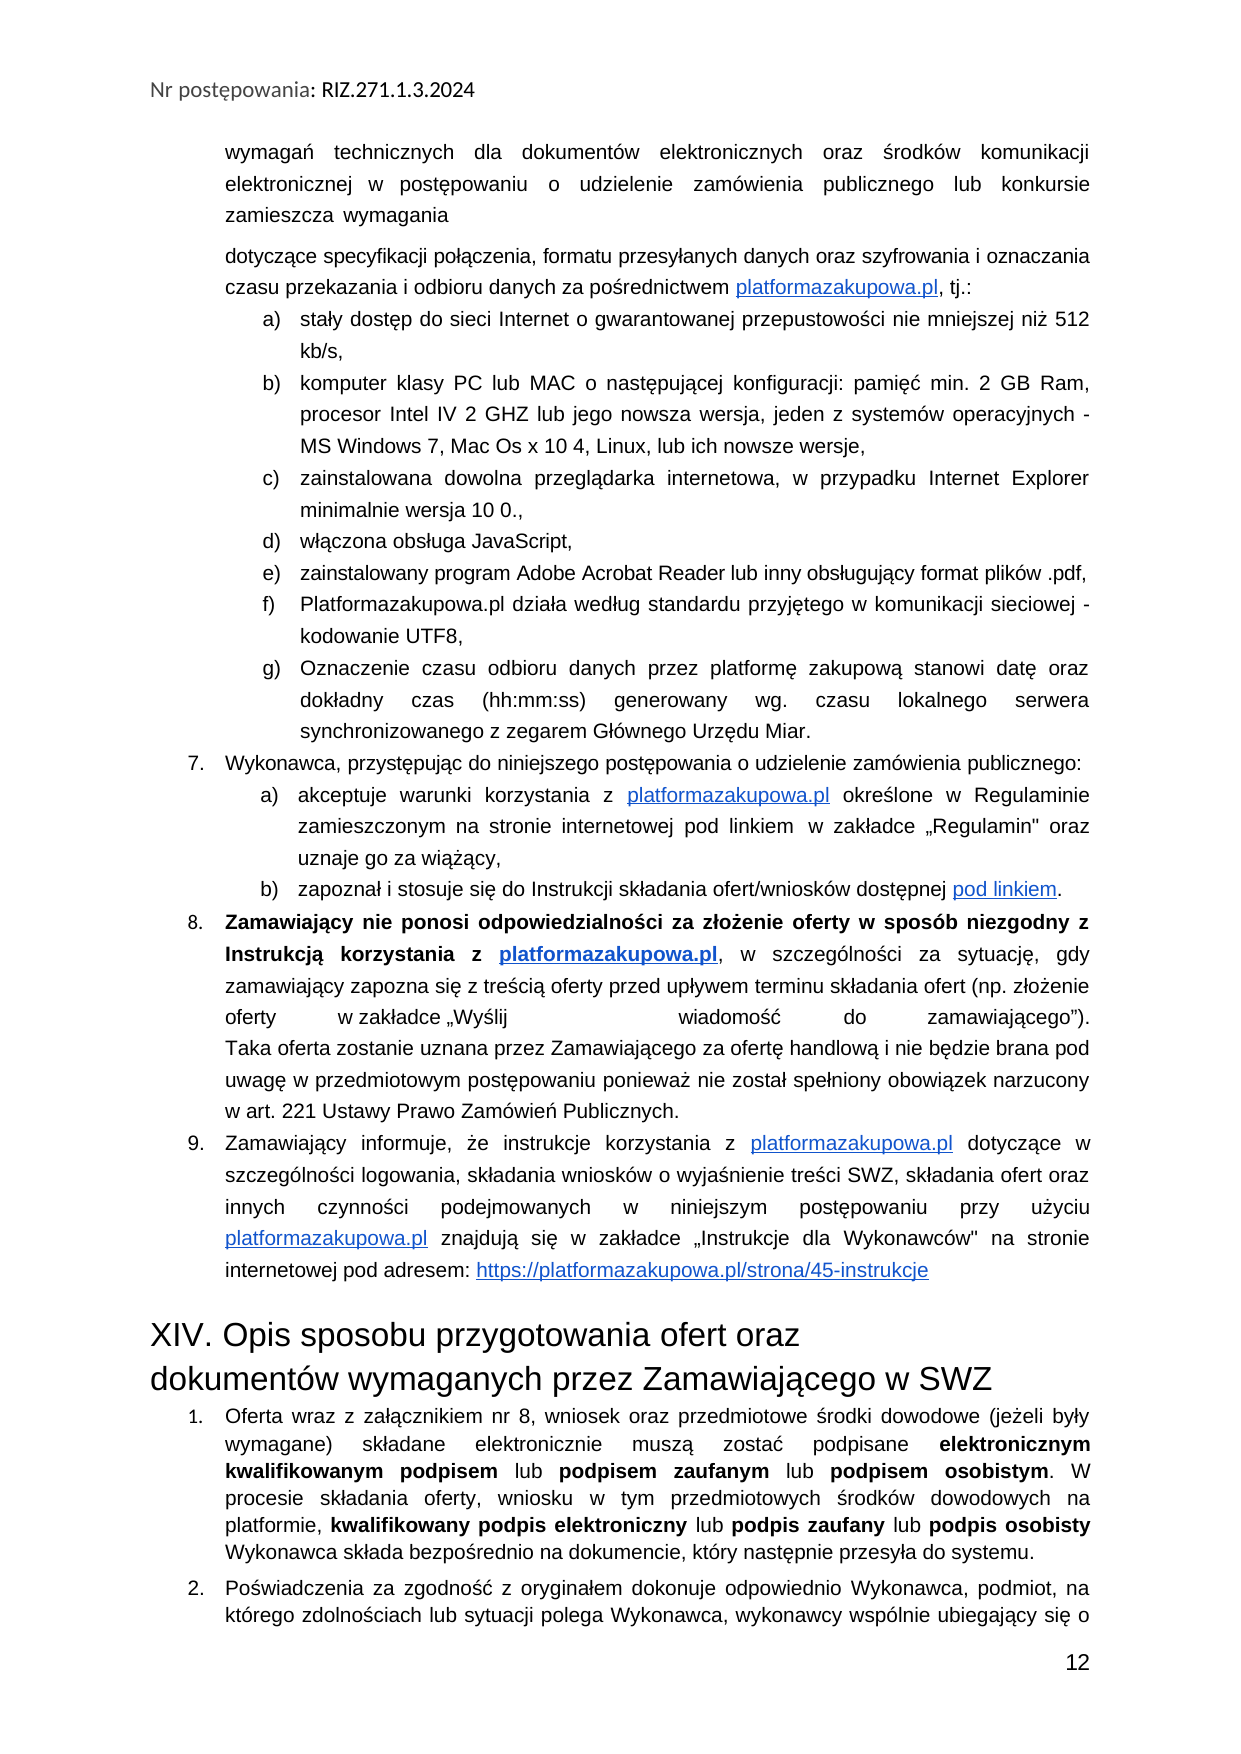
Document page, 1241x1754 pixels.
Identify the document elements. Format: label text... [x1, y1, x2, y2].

list stały dostęp do sieci Internet o gwarantowanej przepustowości nie mniejszej niż 512 kb/s, [262, 307, 1091, 363]
list zainstalowana dowolna przeglądarka internetowa, w przypadku Internet Explorer minimalnie wersja 10 0., [262, 466, 1090, 522]
list Platformazakupowa.pl działa według standardu przyjętego w komunikacji sieciowej - kodowanie UTF8, [262, 592, 1091, 648]
list Wykonawca, przystępując do niniejszego postępowania o udzielenie zamówienia publicznego: [187, 751, 1103, 774]
list Oferta wraz z załącznikiem nr 8, wniosek oraz przedmiotowe środki dowodowe (jeżeli były wymagane) składane elektronicznie muszą zostać podpisane elektronicznym kwalifikowanym podpisem lub podpisem zaufanym lub podpisem osobistym. W procesie składania oferty, wniosku w tym przedmiotowych środków dowodowych na platformie, kwalifikowany podpis elektroniczny lub podpis zaufany lub podpis osobisty Wykonawca składa bezpośrednio na dokumencie, który następnie przesyła do systemu. [187, 1403, 1091, 1564]
list komputer klasy PC lub MAC o następującej konfiguracji: pamięć min. 2 GB Ram, procesor Intel IV 2 GHZ lub jego nowsza wersja, jeden z systemów operacyjnych - MS Windows 7, Mac Os x 10 4, Linux, lub ich nowsze wersje, [262, 371, 1091, 458]
list Zamawiający nie ponosi odpowiedzialności za złożenie oferty w sposób niezgodny z Instrukcją korzystania z platformazakupowa.pl, w szczególności za sytuację, gdy zamawiający zapozna się z treścią oferty przed upływem terminu składania ofert (np. złożenie oferty w zakładce „Wyślij wiadomość do zamawiającego”). Taka oferta zostanie uznana przez Zamawiającego za ofertę handlową i nie będzie brana pod uwagę w przedmiotowym postępowaniu ponieważ nie został spełniony obowiązek narzucony w art. 221 Ustawy Prawo Zamówień Publicznych. [187, 909, 1090, 1123]
list zainstalowany program Adobe Acrobat Reader lub inny obsługujący format plików .pdf, [262, 561, 1103, 584]
list zapoznał i stosuje się do Instrukcji składania ofert/wniosków dostępnej pod linkiem. [260, 878, 1103, 901]
list akceptuje warunki korzystania z platformazakupowa.pl określone w Regulaminie zamieszczonym na stronie internetowej pod linkiem w zakładce „Regulamin" oraz uznaje go za wiążący, [260, 782, 1090, 870]
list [187, 139, 1090, 227]
list włączona obsługa JavaScript, [262, 529, 1103, 553]
list Oznaczenie czasu odbioru danych przez platformę zakupową stanowi datę oraz dokładny czas (hh:mm:ss) generowany wg. czasu lokalnego serwera synchronizowanego z zegarem Głównego Urzędu Miar. [262, 656, 1090, 743]
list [187, 1575, 1091, 1627]
text dotyczące specyfikacji połączenia, formatu przesyłanych danych oraz szyfrowania i oznaczania czasu przekazania i odbioru danych za pośrednictwem platformazakupowa.pl, tj.: [225, 243, 1090, 299]
subtitle Opis sposobu przygotowania ofert oraz dokumentów wymaganych przez Zamawiającego w SWZ [150, 1315, 998, 1398]
list Zamawiający informuje, że instrukcje korzystania z platformazakupowa.pl dotyczące w szczególności logowania, składania wniosków o wyjaśnienie treści SWZ, składania ofert oraz innych czynności podejmowanych w niniejszym postępowaniu przy użyciu platformazakupowa.pl znajdują się w zakładce „Instrukcje dla Wykonawców" na stronie internetowej pod adresem: https://platformazakupowa.pl/strona/45-instrukcje [187, 1131, 1091, 1282]
